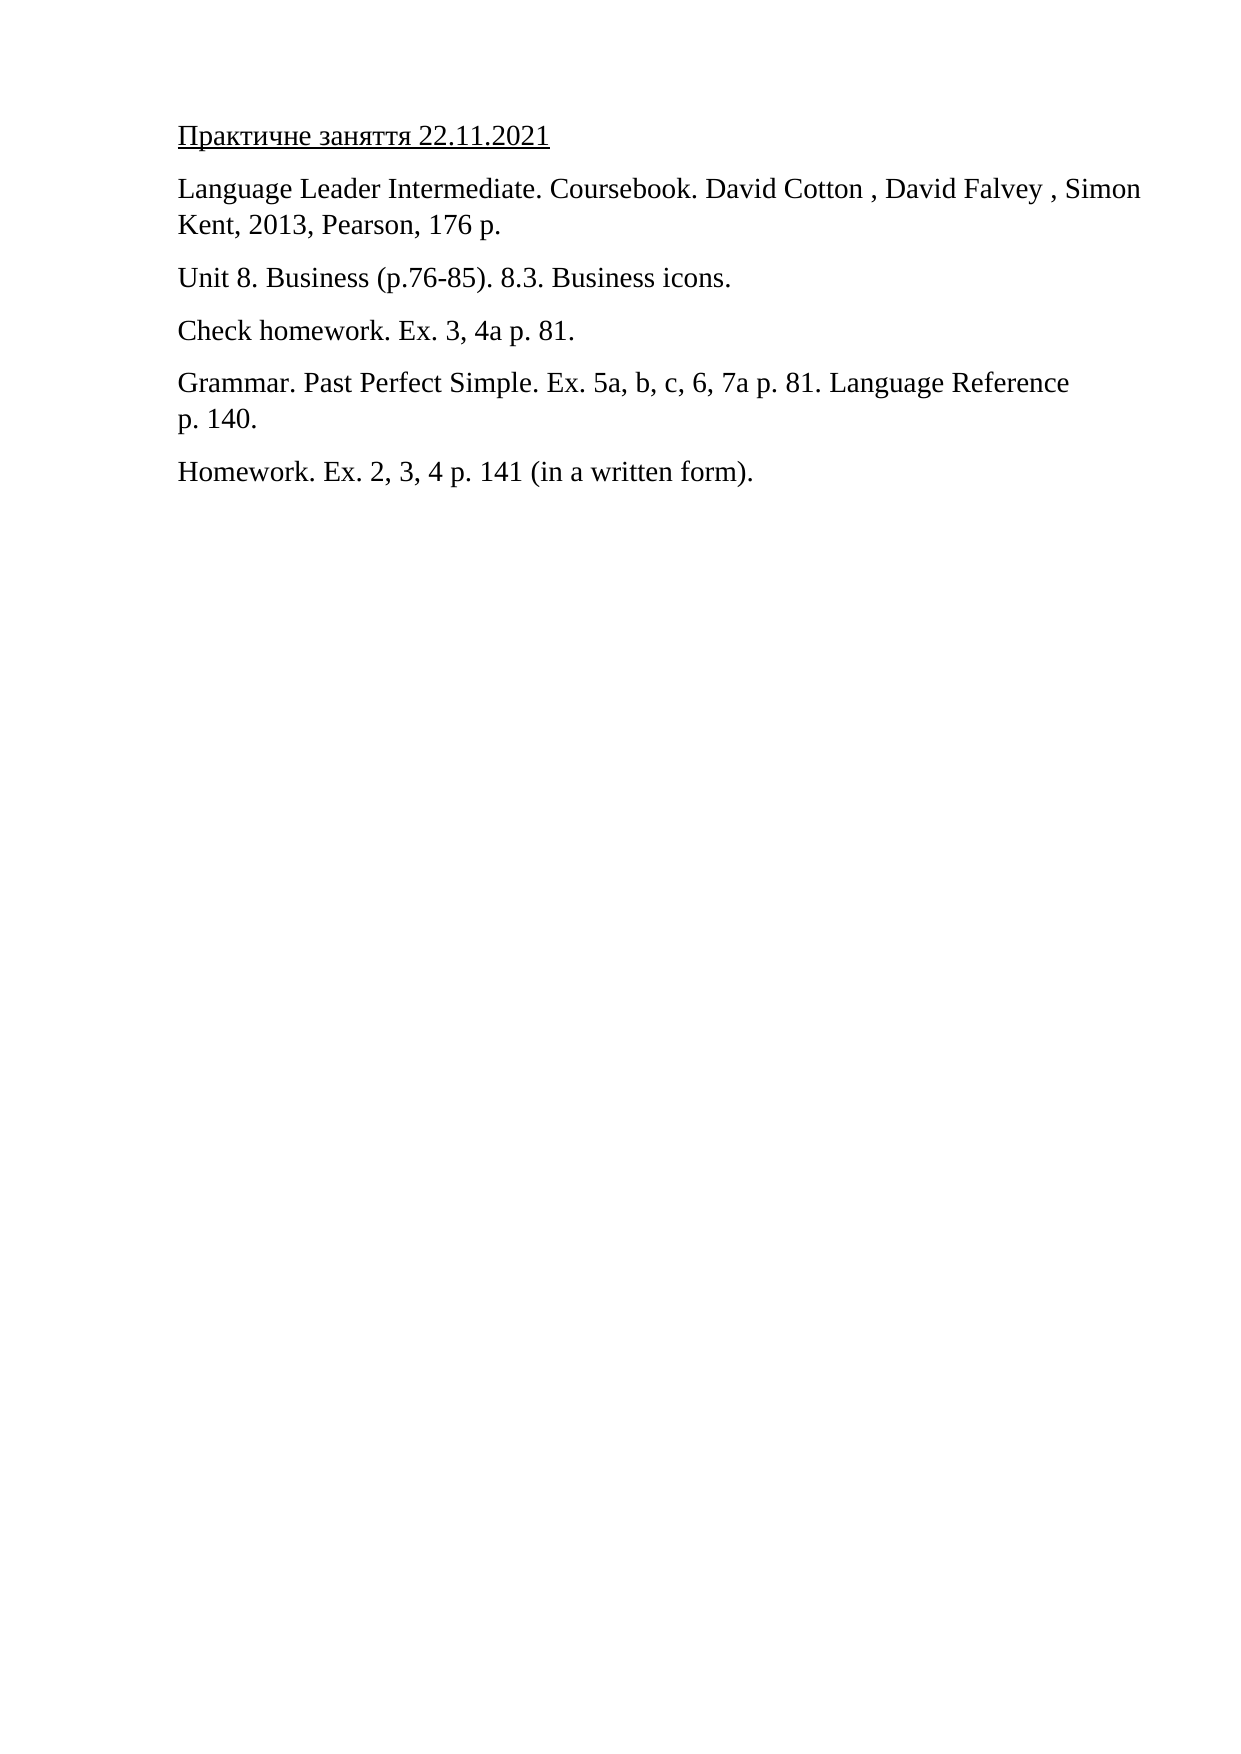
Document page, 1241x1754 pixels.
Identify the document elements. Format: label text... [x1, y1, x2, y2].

text Homework. Ex. 2, 3, 4 p. 141 (in a written form). [177, 454, 1152, 488]
text Grammar. Past Perfect Simple. Ex. 5a, b, c, 6, 7a p. 81. Language Reference p. 140. [177, 366, 1152, 435]
text Практичне заняття 22.11.2021 [177, 118, 1152, 152]
text Language Leader Intermediate. Coursebook. David Cotton , David Falvey , Simon Kent, 2013, Pearson, 176 p. [177, 171, 1152, 241]
text Check homework. Ex. 3, 4a p. 81. [177, 313, 1152, 346]
text Unit 8. Business (p.76-85). 8.3. Business icons. [177, 260, 1152, 293]
